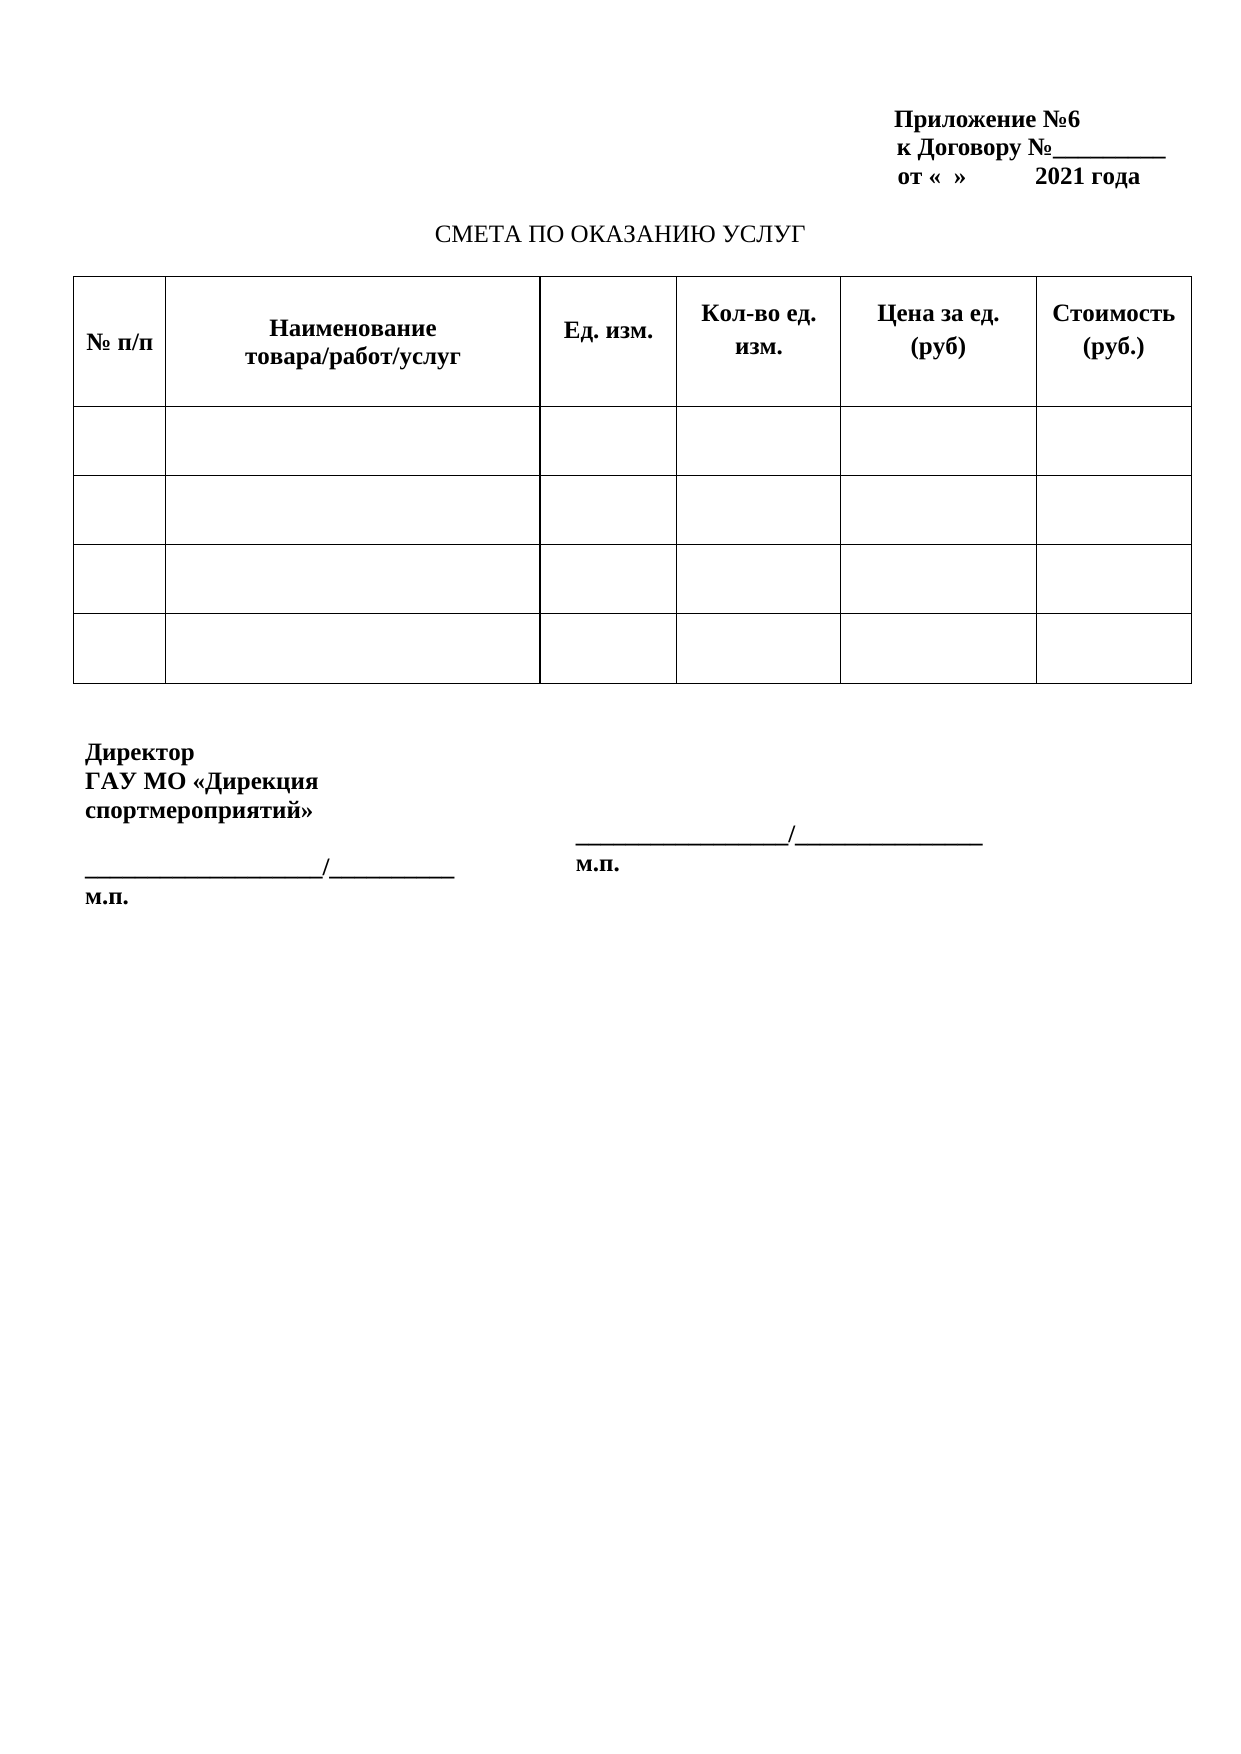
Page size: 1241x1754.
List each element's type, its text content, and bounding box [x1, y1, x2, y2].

table_cell [541, 545, 676, 613]
table_header _________________/_______________ м.п. [564, 737, 994, 910]
table_cell [166, 476, 539, 544]
table_cell [1037, 545, 1191, 613]
table_cell [166, 407, 539, 475]
table_cell [841, 407, 1036, 475]
table_header Цена за ед. (руб) [841, 277, 1036, 406]
table_cell [841, 614, 1036, 682]
table_cell [841, 545, 1036, 613]
table_header Стоимость (руб.) [1037, 277, 1191, 406]
table_header № п/п [74, 277, 165, 406]
table_cell [166, 545, 539, 613]
table_cell [541, 407, 676, 475]
table_cell [1037, 407, 1191, 475]
text от « » 2021 года [0, 161, 1165, 190]
table_cell [677, 407, 840, 475]
table_cell [74, 614, 165, 682]
table_cell [541, 614, 676, 682]
text Приложение №6 [665, 104, 1165, 132]
table_cell [677, 476, 840, 544]
table_cell [1037, 476, 1191, 544]
table_cell [166, 614, 539, 682]
table_cell [74, 476, 165, 544]
text СМЕТА ПО ОКАЗАНИЮ УСЛУГ [75, 219, 1165, 247]
table_cell [677, 545, 840, 613]
table_cell [677, 614, 840, 682]
table_header Ед. изм. [541, 277, 676, 406]
table_cell [541, 476, 676, 544]
table_cell [841, 476, 1036, 544]
table_cell [74, 545, 165, 613]
table_cell [1037, 614, 1191, 682]
table_header Кол-во ед. изм. [677, 277, 840, 406]
table_cell [74, 407, 165, 475]
text к Договору №_________ [665, 132, 1165, 161]
table_header Директор ГАУ МО «Дирекция спортмероприятий» ___________________/__________ м.п. [74, 737, 564, 910]
table_header Наименование товара/работ/услуг [166, 277, 539, 406]
